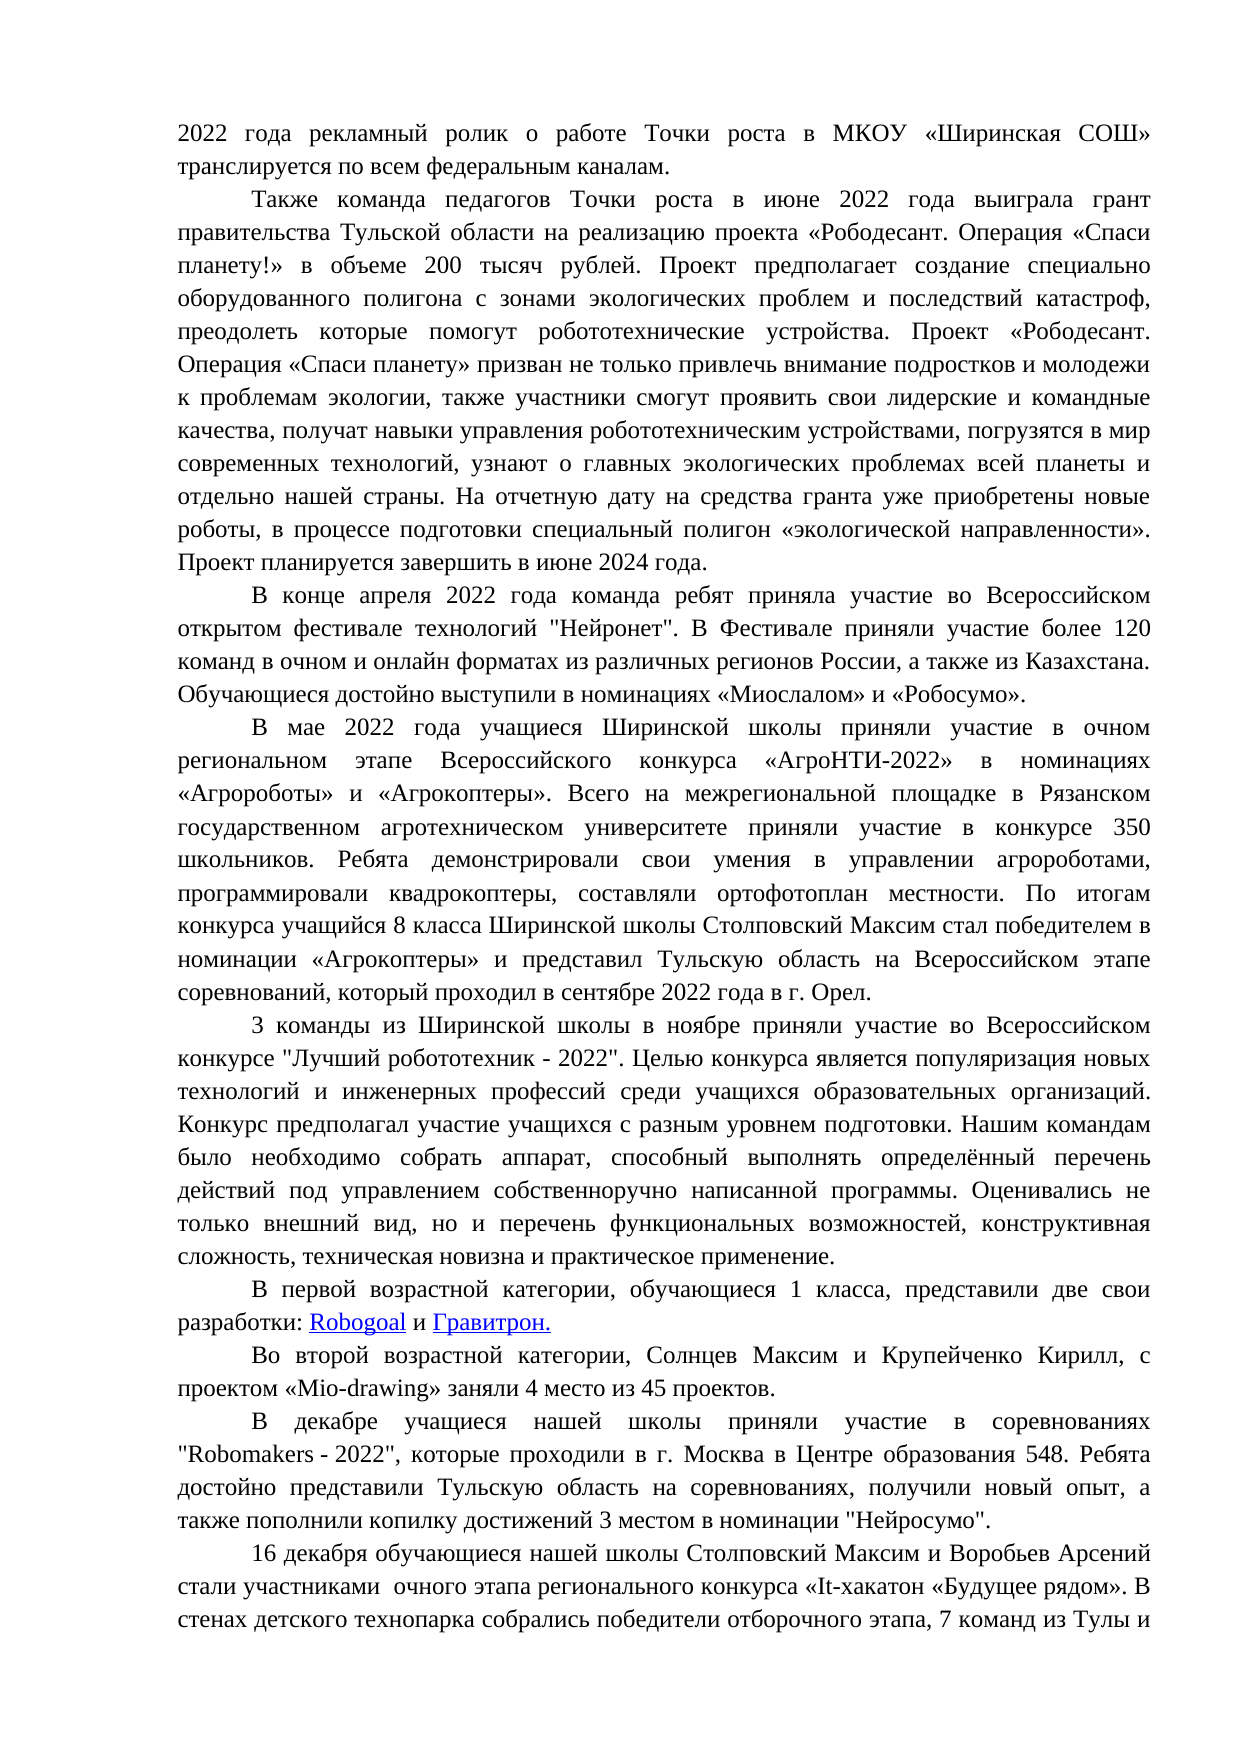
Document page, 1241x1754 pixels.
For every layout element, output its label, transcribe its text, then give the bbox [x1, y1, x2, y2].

text В мае 2022 года учащиеся Ширинской школы приняли участие в очном региональном этапе Всероссийского конкурса «АгроНТИ-2022» в номинациях «Агророботы» и «Агрокоптеры». Всего на межрегиональной площадке в Рязанском государственном агротехническом университете приняли участие в конкурсе 350 школьников. Ребята демонстрировали свои умения в управлении агророботами, программировали квадрокоптеры, составляли ортофотоплан местности. По итогам конкурса учащийся 8 класса Ширинской школы Столповский Максим стал победителем в номинации «Агрокоптеры» и представил Тульскую область на Всероссийском этапе соревнований, который проходил в сентябре 2022 года в г. Орел. [177, 712, 1152, 1005]
text В конце апреля 2022 года команда ребят приняла участие во Всероссийском открытом фестивале технологий "Нейронет". В Фестивале приняли участие более 120 команд в очном и онлайн форматах из различных регионов России, а также из Казахстана. Обучающиеся достойно выступили в номинациях «Миослалом» и «Робосумо». [177, 580, 1152, 708]
text 3 команды из Ширинской школы в ноябре приняли участие во Всероссийском конкурсе "Лучший робототехник - 2022". Целью конкурса является популяризация новых технологий и инженерных профессий среди учащихся образовательных организаций. Конкурс предполагал участие учащихся с разным уровнем подготовки. Нашим командам было необходимо собрать аппарат, способный выполнять определённый перечень действий под управлением собственноручно написанной программы. Оценивались не только внешний вид, но и перечень функциональных возможностей, конструктивная сложность, техническая новизна и практическое применение. [177, 1010, 1152, 1269]
text Также команда педагогов Точки роста в июне 2022 года выиграла грант правительства Тульской области на реализацию проекта «Рободесант. Операция «Спаси планету!» в объеме 200 тысяч рублей. Проект предполагает создание специально оборудованного полигона с зонами экологических проблем и последствий катастроф, преодолеть которые помогут робототехнические устройства. Проект «Рободесант. Операция «Спаси планету» призван не только привлечь внимание подростков и молодежи к проблемам экологии, также участники смогут проявить свои лидерские и командные качества, получат навыки управления робототехническим устройствами, погрузятся в мир современных технологий, узнают о главных экологических проблемах всей планеты и отдельно нашей страны. На отчетную дату на средства гранта уже приобретены новые роботы, в процессе подготовки специальный полигон «экологической направленности». Проект планируется завершить в июне 2024 года. [177, 184, 1152, 576]
text В первой возрастной категории, обучающиеся 1 класса, представили две свои разработки: Robogoal и Гравитрон. [177, 1274, 1152, 1336]
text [177, 118, 1152, 180]
text Во второй возрастной категории, Солнцев Максим и Крупейченко Кирилл, с проектом «Mio-drawing» заняли 4 место из 45 проектов. [177, 1340, 1152, 1402]
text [177, 1538, 1152, 1633]
text В декабре учащиеся нашей школы приняли участие в соревнованиях "Robomakers - 2022", которые проходили в г. Москва в Центре образования 548. Ребята достойно представили Тульскую область на соревнованиях, получили новый опыт, а также пополнили копилку достижений 3 местом в номинации "Нейросумо". [177, 1406, 1152, 1534]
